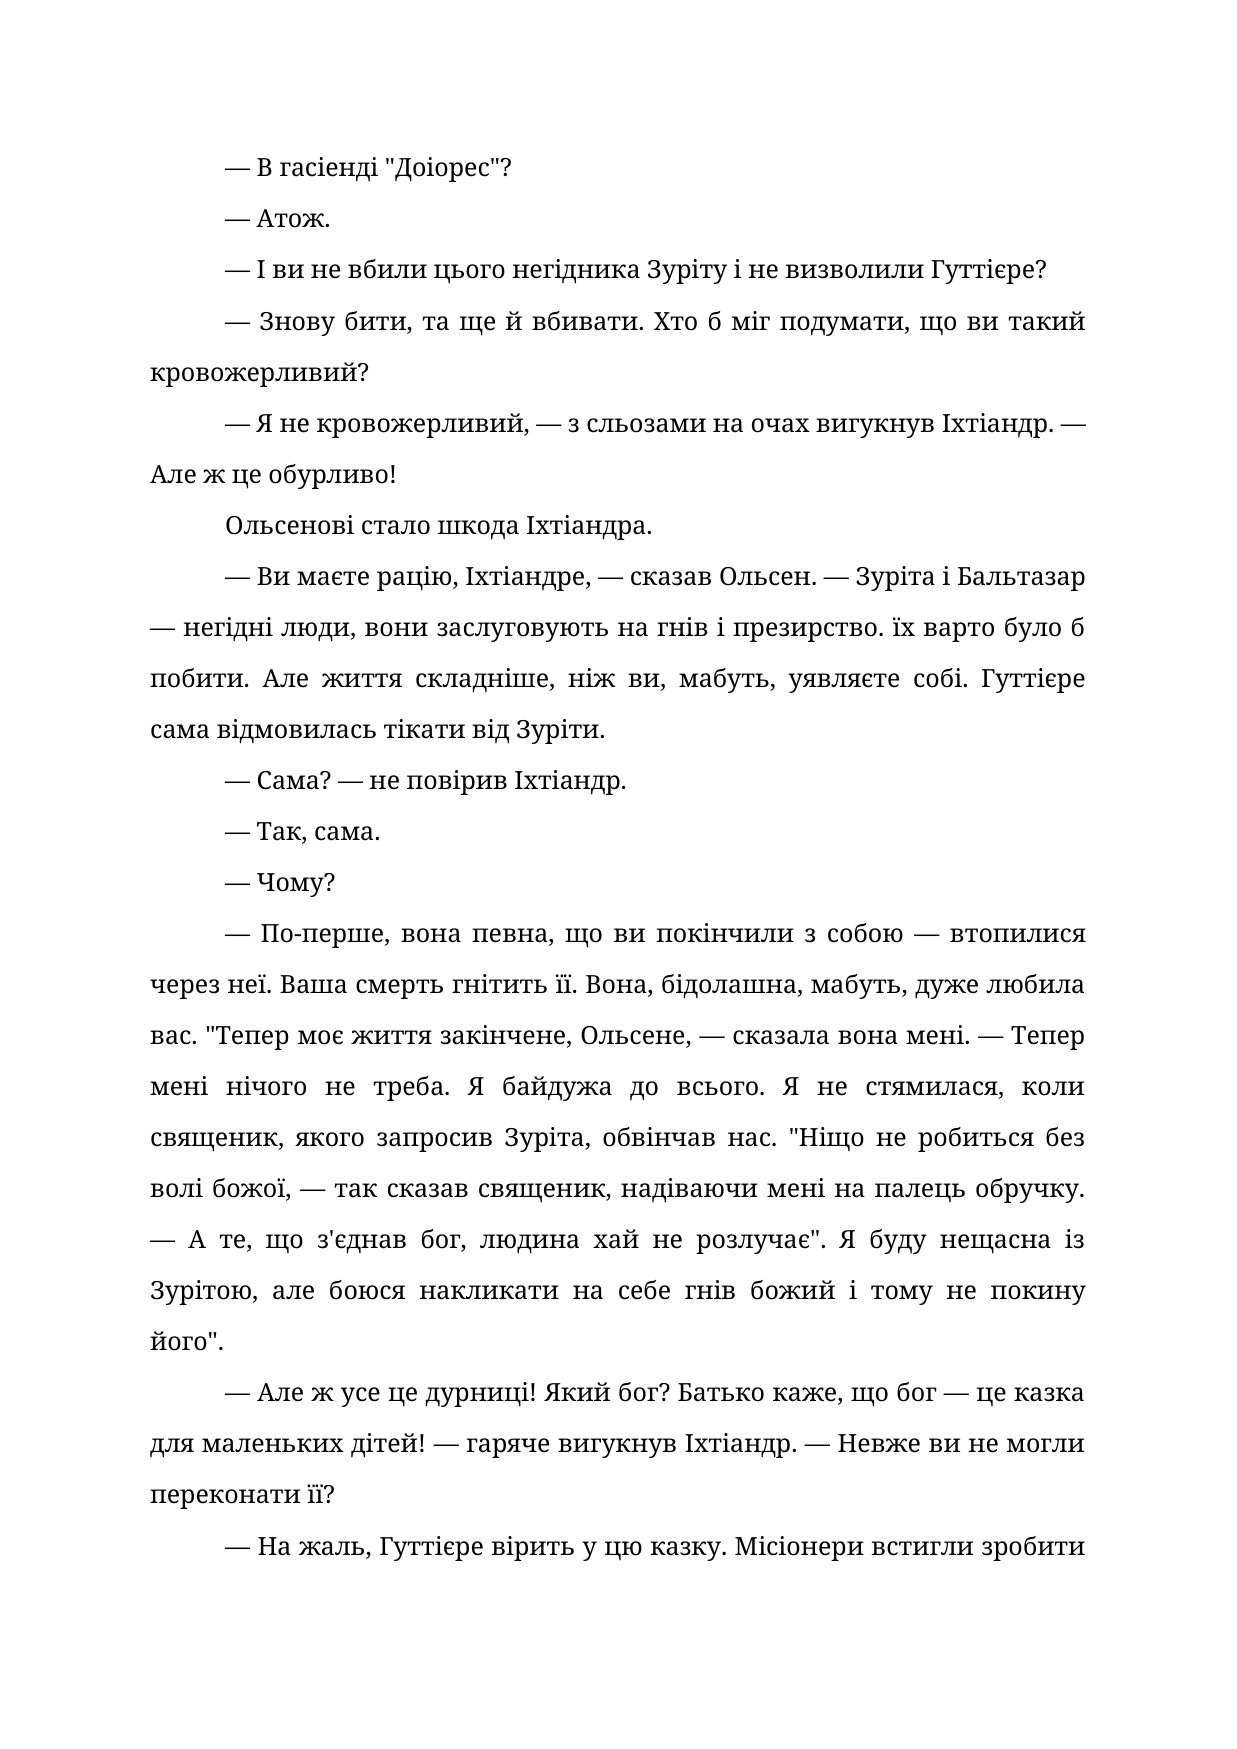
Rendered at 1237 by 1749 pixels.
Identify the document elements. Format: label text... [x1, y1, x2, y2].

text — І ви не вбили цього негідника Зуріту і не визволили Гуттієре? [150, 252, 1086, 286]
text — В гасіенді "Доіорес"? [150, 150, 1086, 184]
text — Але ж усе це дурниці! Який бог? Батько каже, що бог — це казка для маленьких дітей! — гаряче вигукнув Іхтіандр. — Невже ви не могли переконати її? [150, 1375, 1086, 1511]
text — Знову бити, та ще й вбивати. Хто б міг подумати, що ви такий кровожерливий? [150, 303, 1086, 388]
text — Я не кровожерливий, — з сльозами на очах вигукнув Іхтіандр. — Але ж це обурливо! [150, 405, 1086, 490]
text Ольсенові стало шкода Іхтіандра. [150, 507, 1086, 541]
text — Атож. [150, 201, 1086, 235]
text — Так, сама. [150, 813, 1086, 848]
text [150, 1528, 1086, 1562]
text — По-перше, вона певна, що ви покінчили з собою — втопилися через неї. Ваша смерть гнітить її. Вона, бідолашна, мабуть, дуже любила вас. "Тепер моє життя закінчене, Ольсене, — сказала вона мені. — Тепер мені нічого не треба. Я байдужа до всього. Я не стямилася, коли священик, якого запросив Зуріта, обвінчав нас. "Ніщо не робиться без волі божої, — так сказав священик, надіваючи мені на палець обручку. — А те, що з'єднав бог, людина хай не розлучає". Я буду нещасна із Зурітою, але боюся накликати на себе гнів божий і тому не покину його". [150, 916, 1086, 1358]
text — Ви маєте рацію, Іхтіандре, — сказав Ольсен. — Зуріта і Бальтазар — негідні люди, вони заслуговують на гнів і презирство. їх варто було б побити. Але життя складніше, ніж ви, мабуть, уявляєте собі. Гуттієре сама відмовилась тікати від Зуріти. [150, 558, 1086, 746]
text — Чому? [150, 864, 1086, 899]
text — Сама? — не повірив Іхтіандр. [150, 762, 1086, 797]
